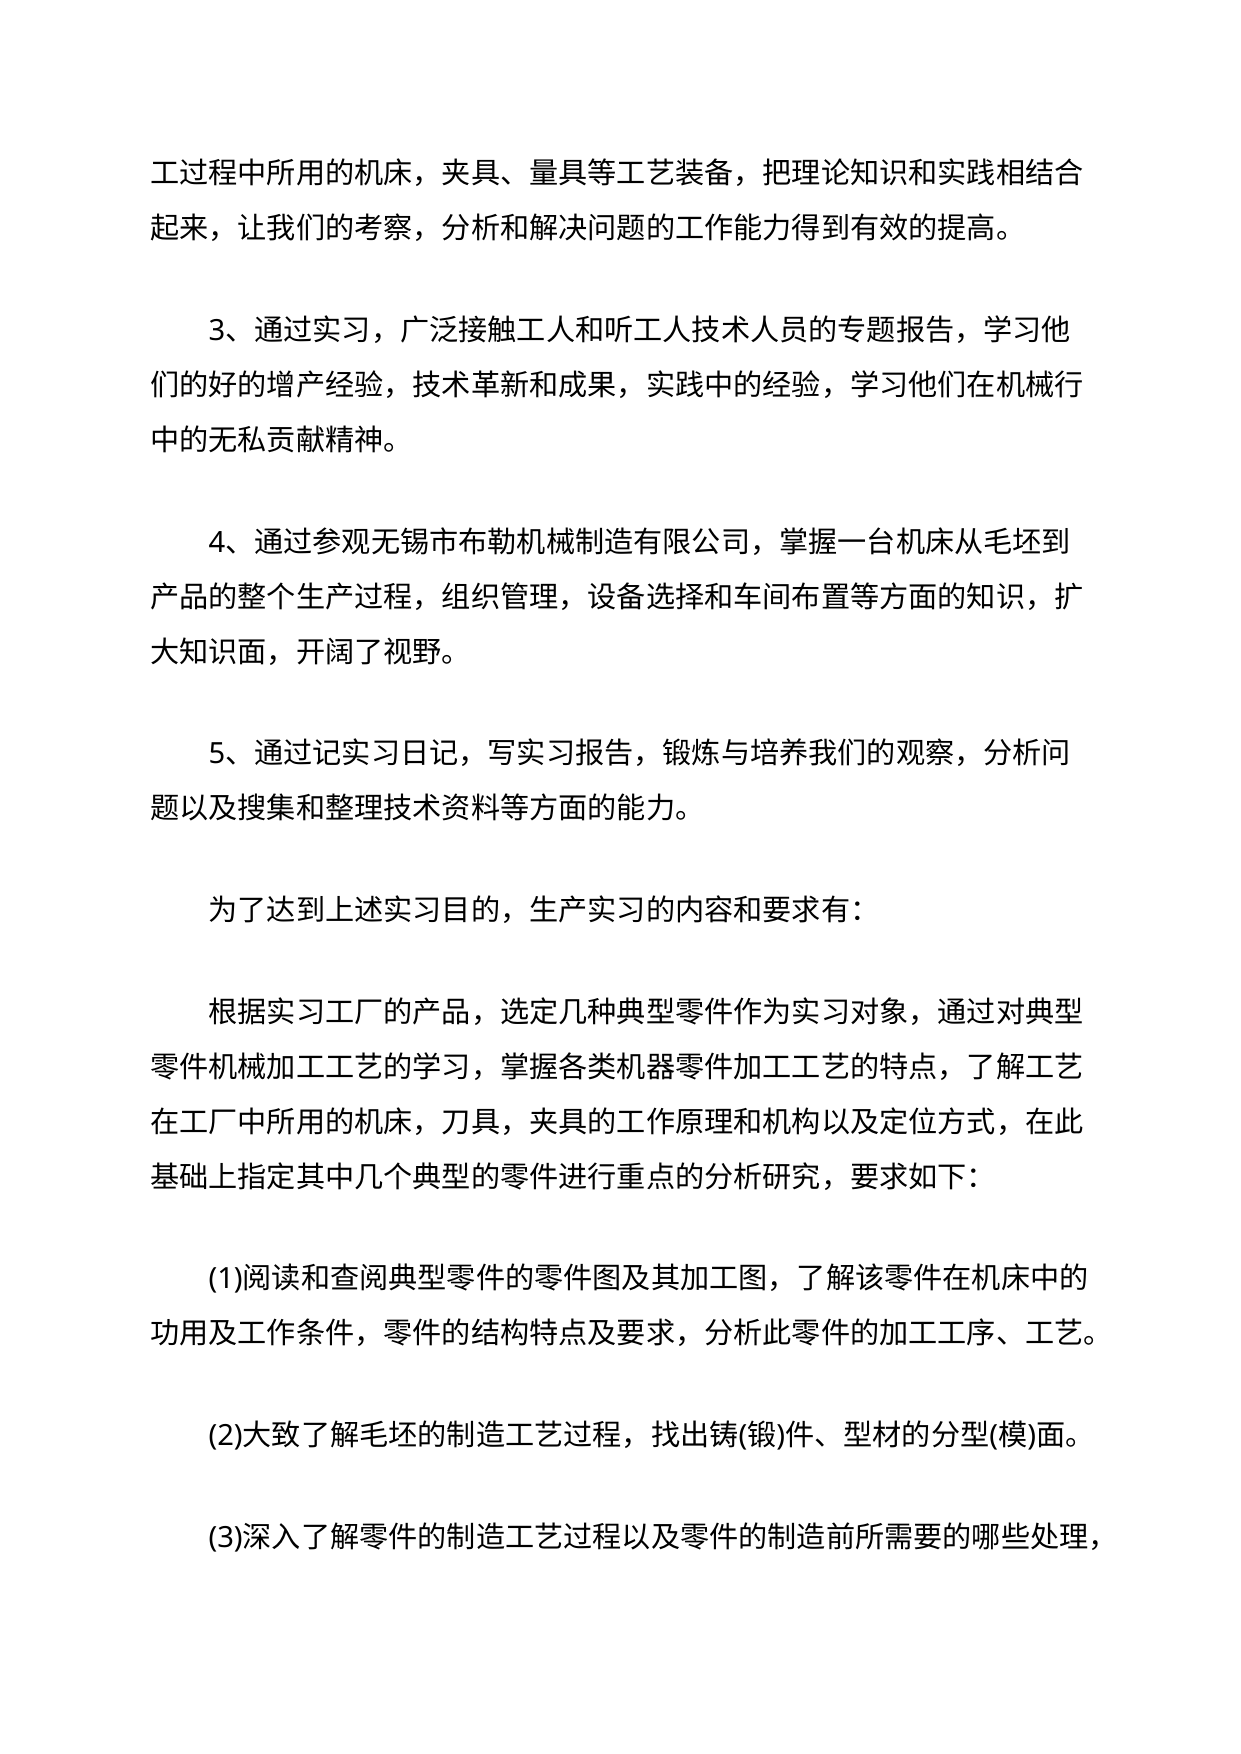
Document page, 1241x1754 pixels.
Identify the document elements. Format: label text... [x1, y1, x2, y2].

text 根据实习工厂的产品，选定几种典型零件作为实习对象，通过对典型零件机械加工工艺的学习，掌握各类机器零件加工工艺的特点，了解工艺在工厂中所用的机床，刀具，夹具的工作原理和机构以及定位方式，在此基础上指定其中几个典型的零件进行重点的分析研究，要求如下： [150, 988, 1090, 1196]
text 5、通过记实习日记，写实习报告，锻炼与培养我们的观察，分析问题以及搜集和整理技术资料等方面的能力。 [150, 730, 1090, 827]
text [150, 1514, 1090, 1556]
text 为了达到上述实习目的，生产实习的内容和要求有： [150, 887, 1090, 929]
text (2)大致了解毛坯的制造工艺过程，找出铸(锻)件、型材的分型(模)面。 [150, 1412, 1090, 1454]
text 3、通过实习，广泛接触工人和听工人技术人员的专题报告，学习他们的好的增产经验，技术革新和成果，实践中的经验，学习他们在机械行中的无私贡献精神。 [150, 307, 1090, 459]
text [150, 150, 1090, 247]
text (1)阅读和查阅典型零件的零件图及其加工图，了解该零件在机床中的功用及工作条件，零件的结构特点及要求，分析此零件的加工工序、工艺。 [150, 1255, 1090, 1352]
text 4、通过参观无锡市布勒机械制造有限公司，掌握一台机床从毛坯到产品的整个生产过程，组织管理，设备选择和车间布置等方面的知识，扩大知识面，开阔了视野。 [150, 518, 1090, 671]
